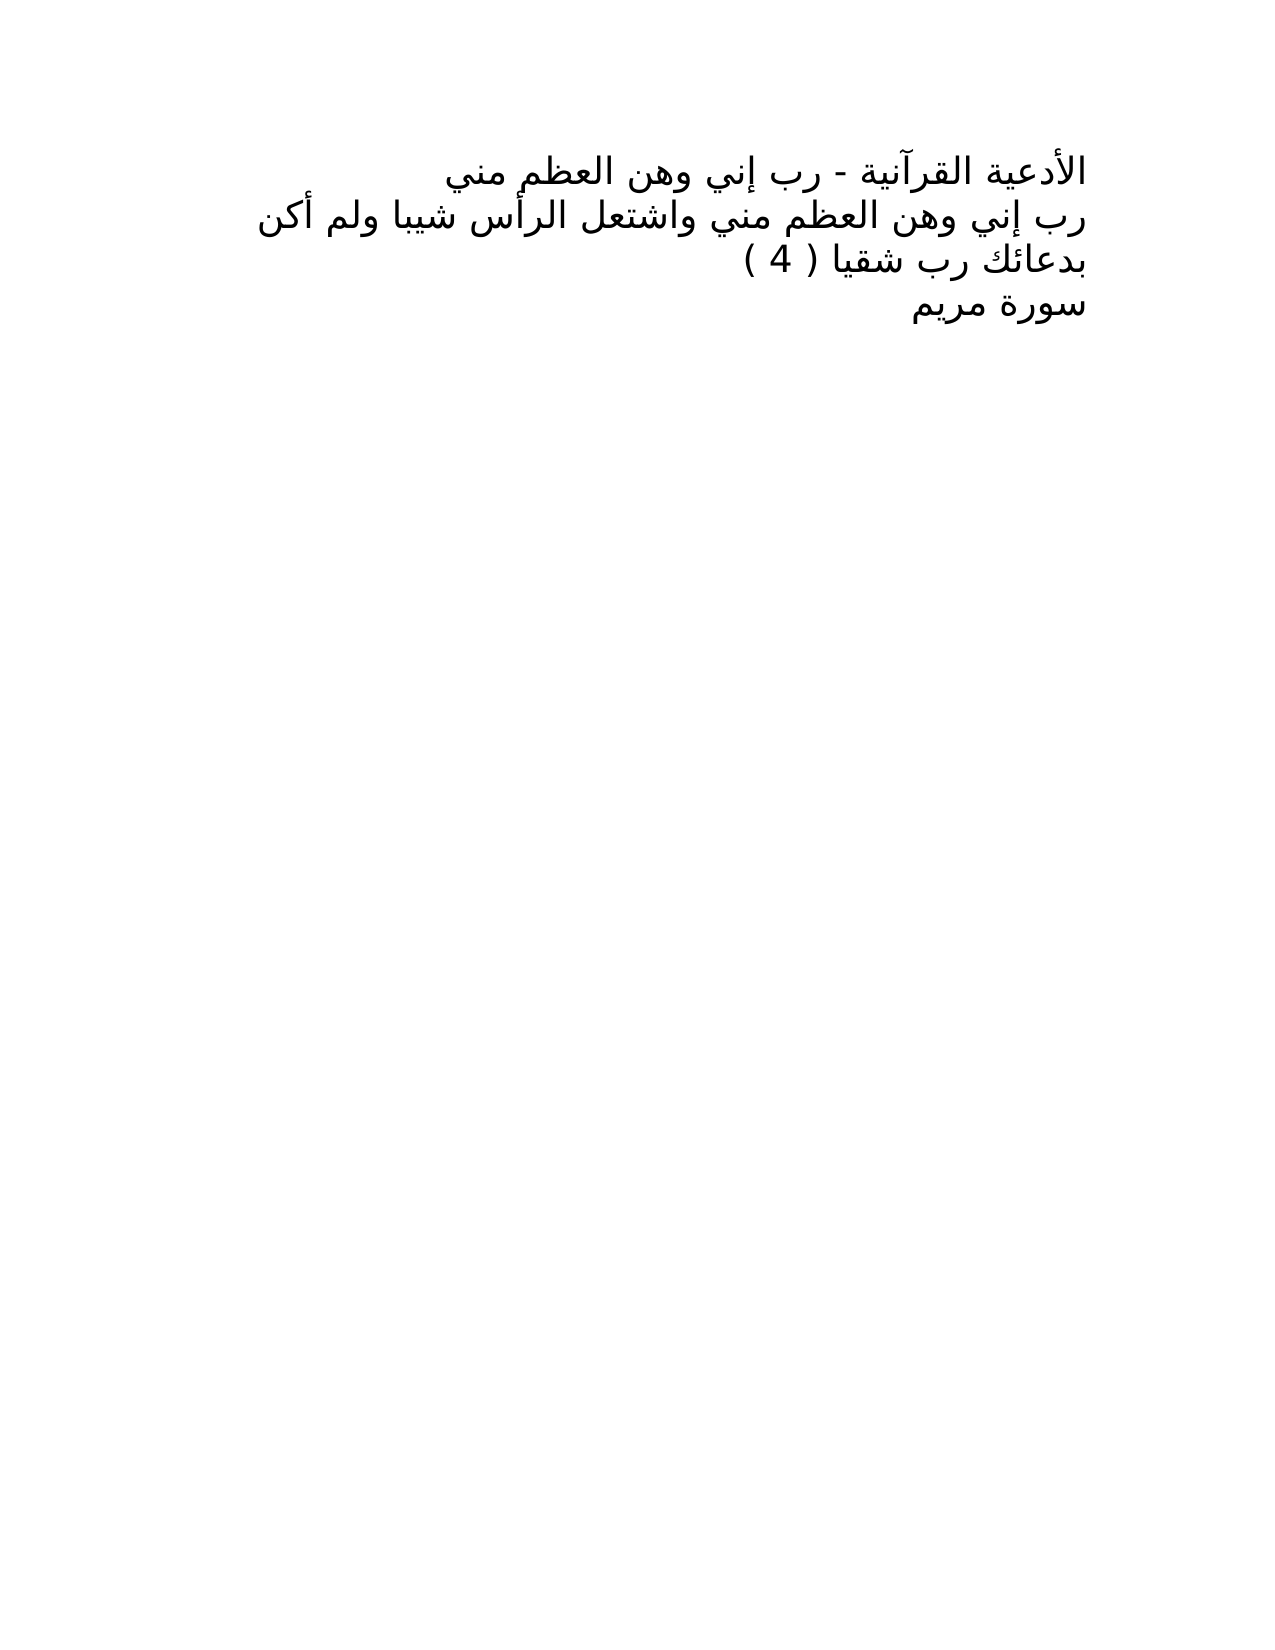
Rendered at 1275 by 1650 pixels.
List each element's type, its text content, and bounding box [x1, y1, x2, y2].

text الأدعية القرآنية - رب إني وهن العظم مني [187, 150, 1087, 194]
text رب إني وهن العظم مني واشتعل الرأس شيبا ولم أكن بدعائك رب شقيا ( 4 ) [187, 194, 1087, 281]
text سورة مريم [187, 281, 1087, 324]
